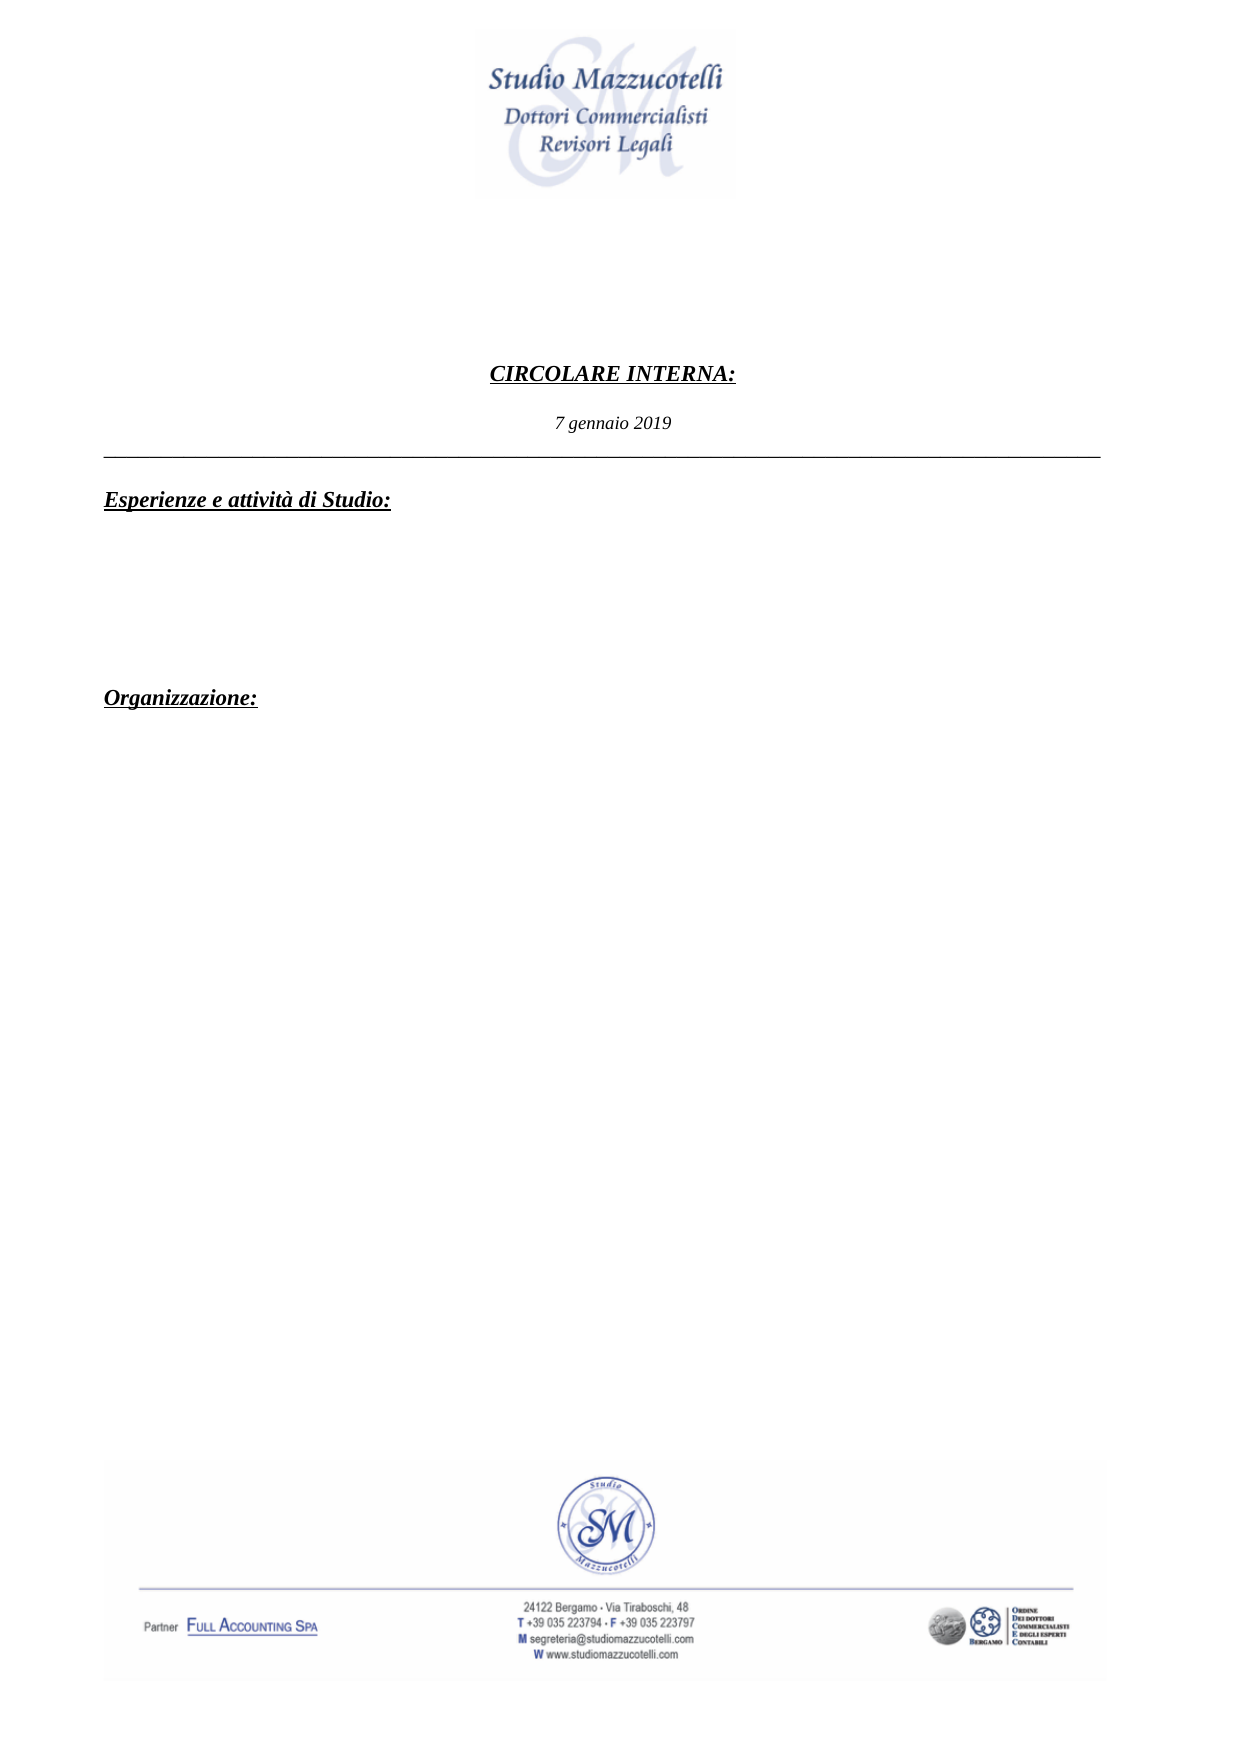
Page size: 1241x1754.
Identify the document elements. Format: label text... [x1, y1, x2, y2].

picture [474, 29, 737, 199]
title Organizzazione: [103, 684, 1122, 710]
title Esperienze e attività di Studio: [103, 487, 1122, 513]
title CIRCOLARE INTERNA: [103, 359, 1122, 386]
title _______________________________________________________________________________________ [103, 434, 1122, 460]
title 7 gennaio 2019 [103, 412, 1122, 434]
picture [103, 1460, 1107, 1681]
